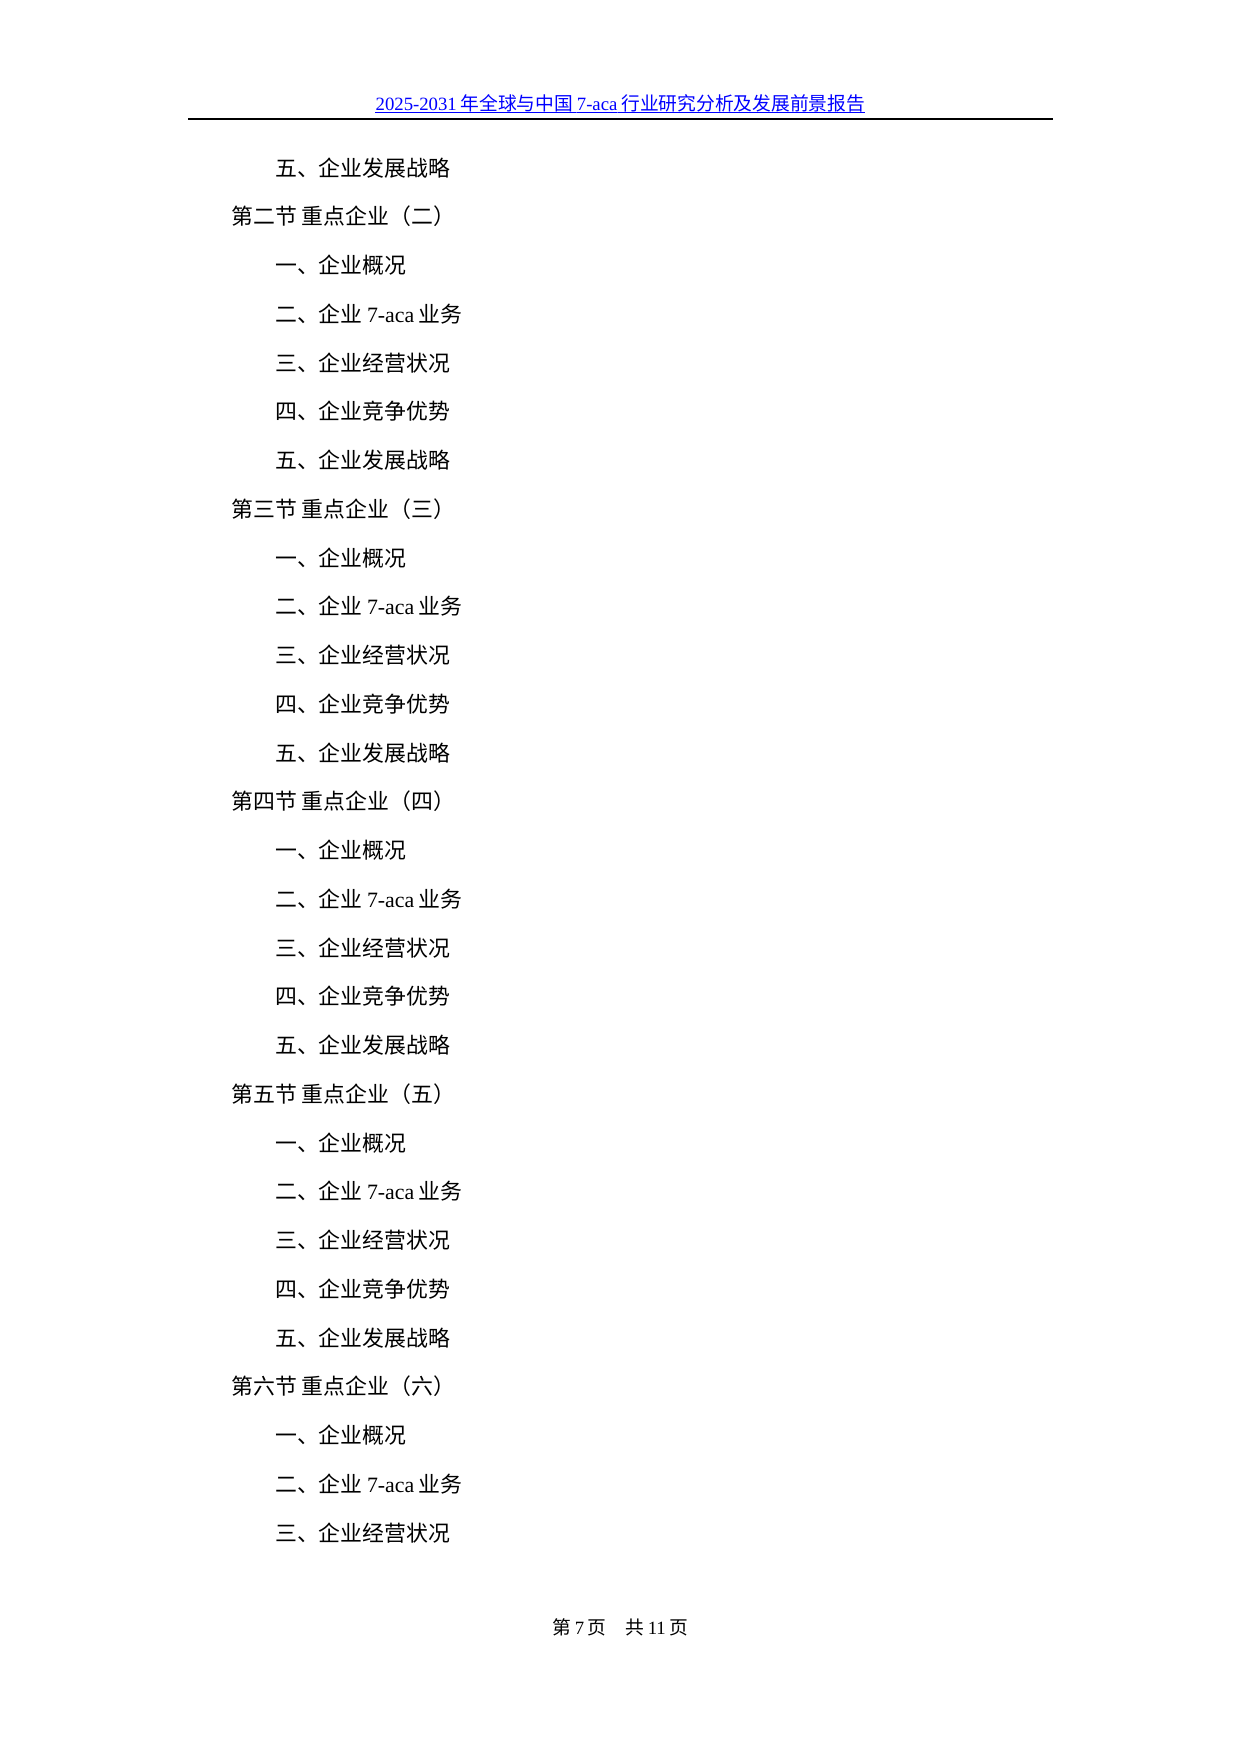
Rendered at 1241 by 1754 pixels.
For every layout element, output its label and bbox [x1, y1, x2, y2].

text [187, 150, 1053, 1548]
